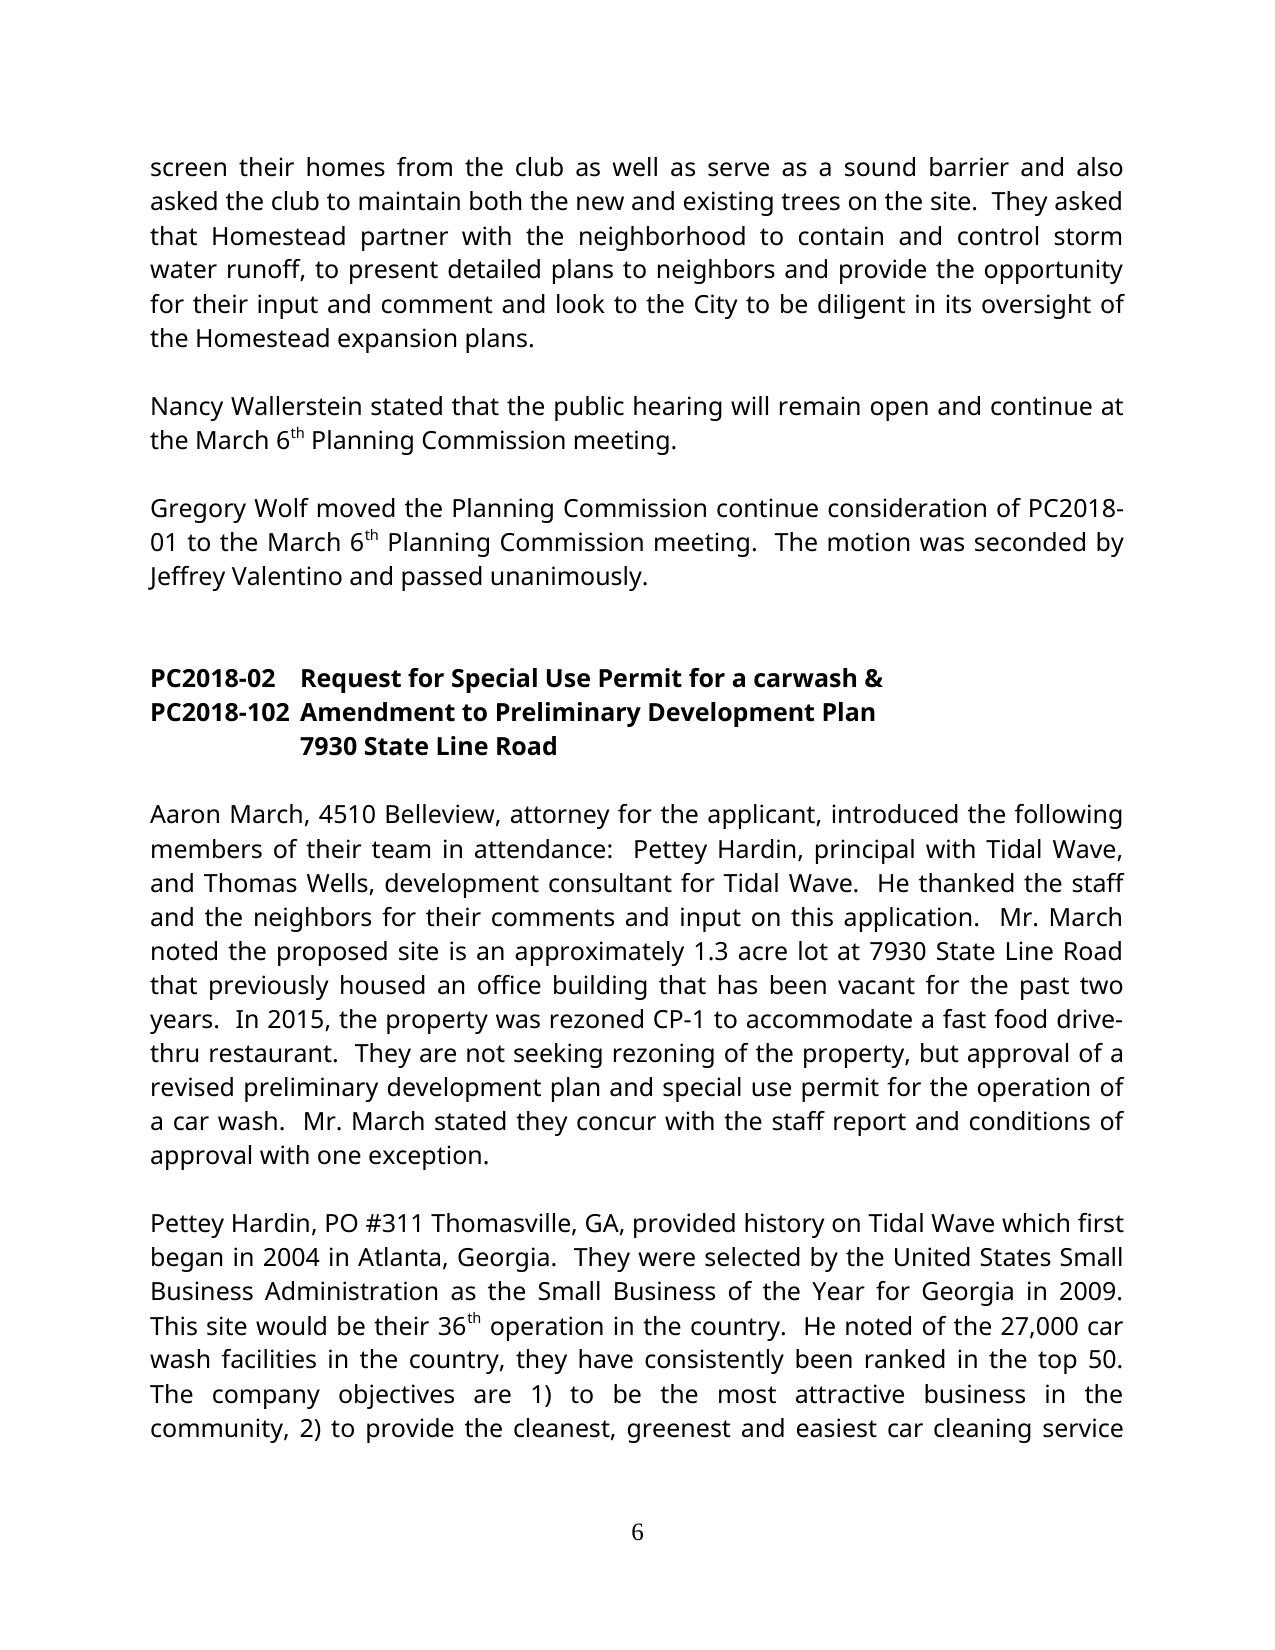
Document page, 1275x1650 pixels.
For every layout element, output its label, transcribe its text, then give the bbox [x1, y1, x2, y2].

text Nancy Wallerstein stated that the public hearing will remain open and continue at the March 6th Planning Commission meeting. [150, 388, 1125, 457]
text 7930 State Line Road [262, 729, 1125, 763]
text Aaron March, 4510 Belleview, attorney for the applicant, introduced the following members of their team in attendance: Pettey Hardin, principal with Tidal Wave, and Thomas Wells, development consultant for Tidal Wave. He thanked the staff and the neighbors for their comments and input on this application. Mr. March noted the proposed site is an approximately 1.3 acre lot at 7930 State Line Road that previously housed an office building that has been vacant for the past two years. In 2015, the property was rezoned CP-1 to accommodate a fast food drive-thru restaurant. They are not seeking rezoning of the property, but approval of a revised preliminary development plan and special use permit for the operation of a car wash. Mr. March stated they concur with the staff report and conditions of approval with one exception. [150, 797, 1125, 1172]
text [150, 1206, 1125, 1444]
text PC2018-102 Amendment to Preliminary Development Plan [150, 695, 1125, 729]
text Gregory Wolf moved the Planning Commission continue consideration of PC2018-01 to the March 6th Planning Commission meeting. The motion was seconded by Jeffrey Valentino and passed unanimously. [150, 491, 1125, 593]
text PC2018-02 Request for Special Use Permit for a carwash & [150, 661, 1125, 695]
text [150, 150, 1125, 354]
